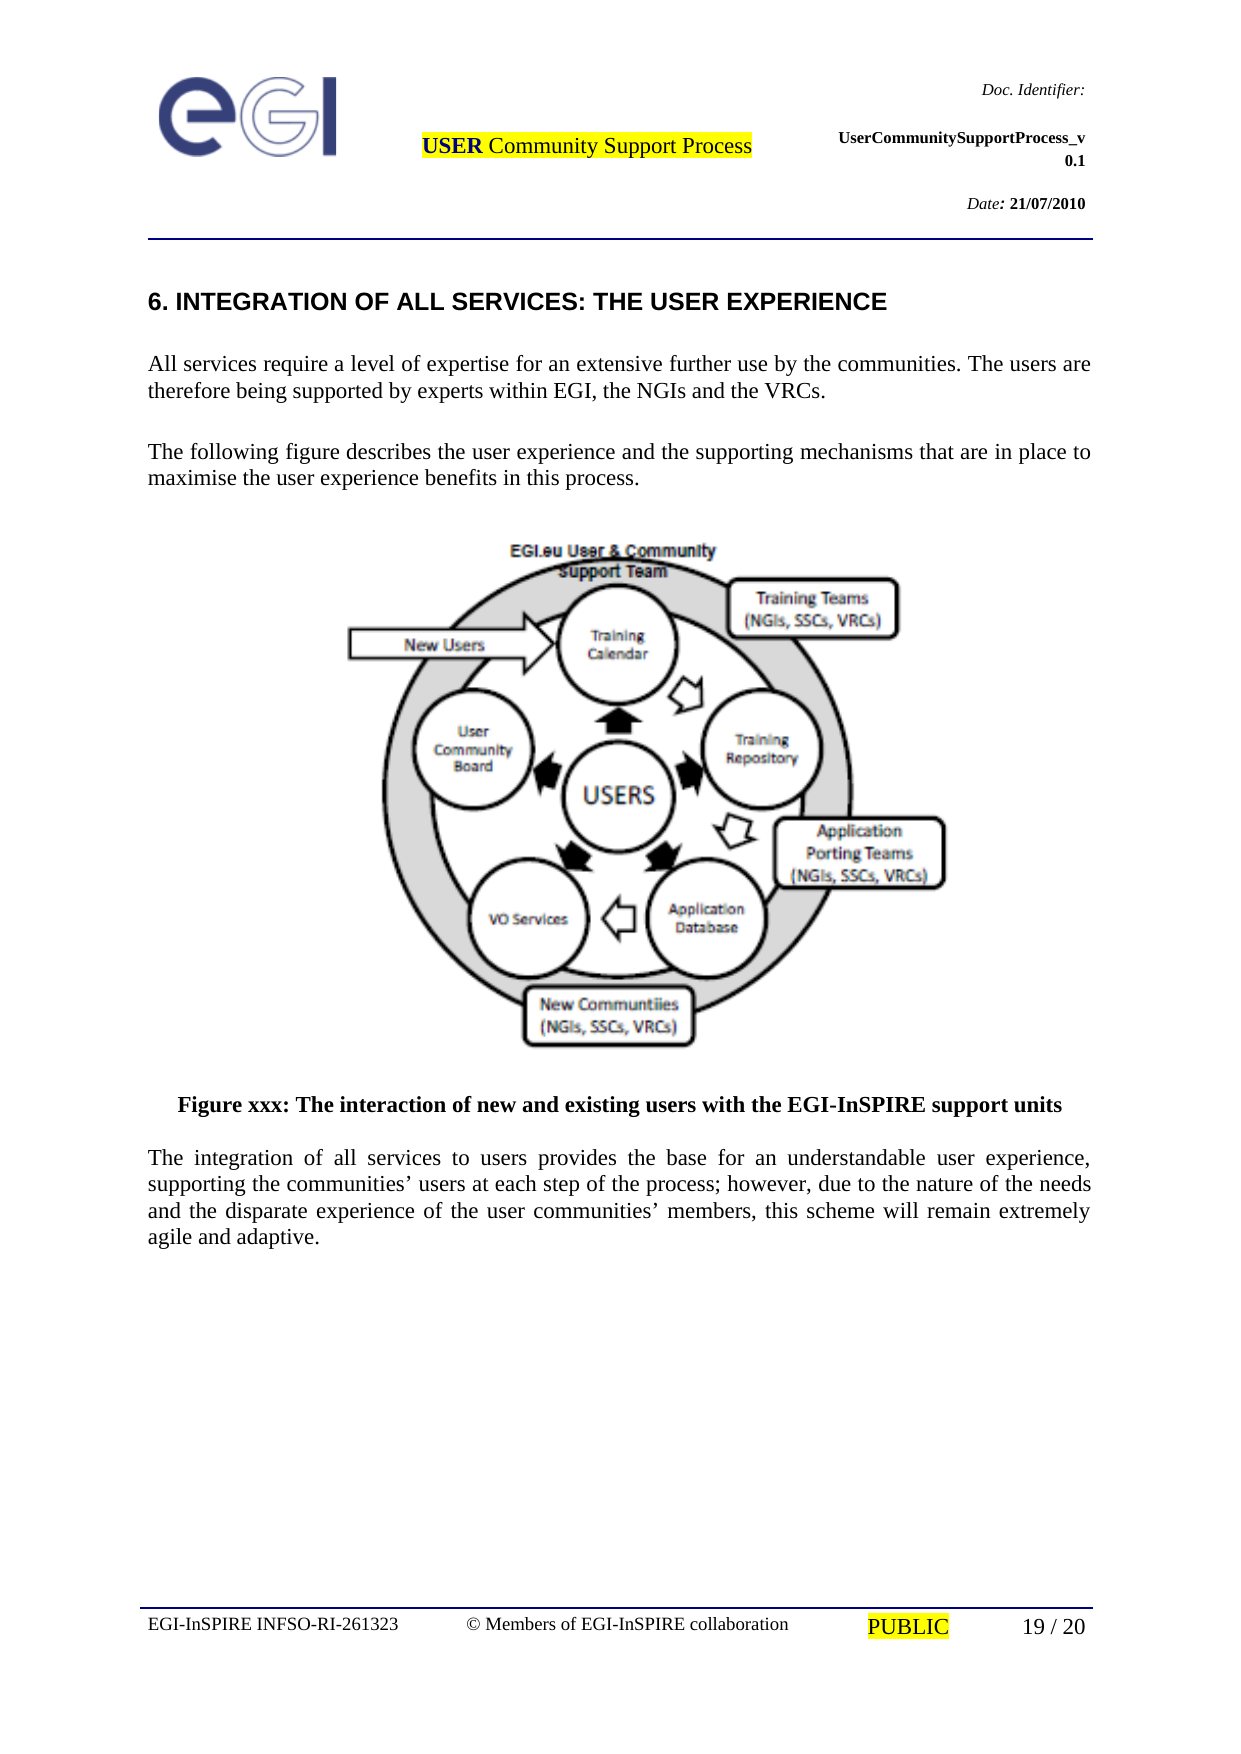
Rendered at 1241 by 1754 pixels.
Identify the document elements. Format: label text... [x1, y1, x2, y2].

text Figure xxx: The interaction of new and existing users with the EGI-InSPIRE support units [148, 1092, 1093, 1118]
text All services require a level of expertise for an extensive further use by the communities. The users are therefore being supported by experts within EGI, the NGIs and the VRCs. [148, 350, 1093, 403]
text The integration of all services to users provides the base for an understandable user experience, supporting the communities’ users at each step of the process; however, due to the nature of the needs and the disparate experience of the user communities’ members, this scheme will remain extremely agile and adaptive. [148, 1144, 1093, 1249]
text The following figure describes the user experience and the supporting mechanisms that are in place to maximise the user experience benefits in this process. [148, 438, 1093, 491]
picture [147, 525, 1127, 1092]
picture [158, 77, 337, 157]
subtitle integration of all services: the user experience [148, 287, 1093, 316]
